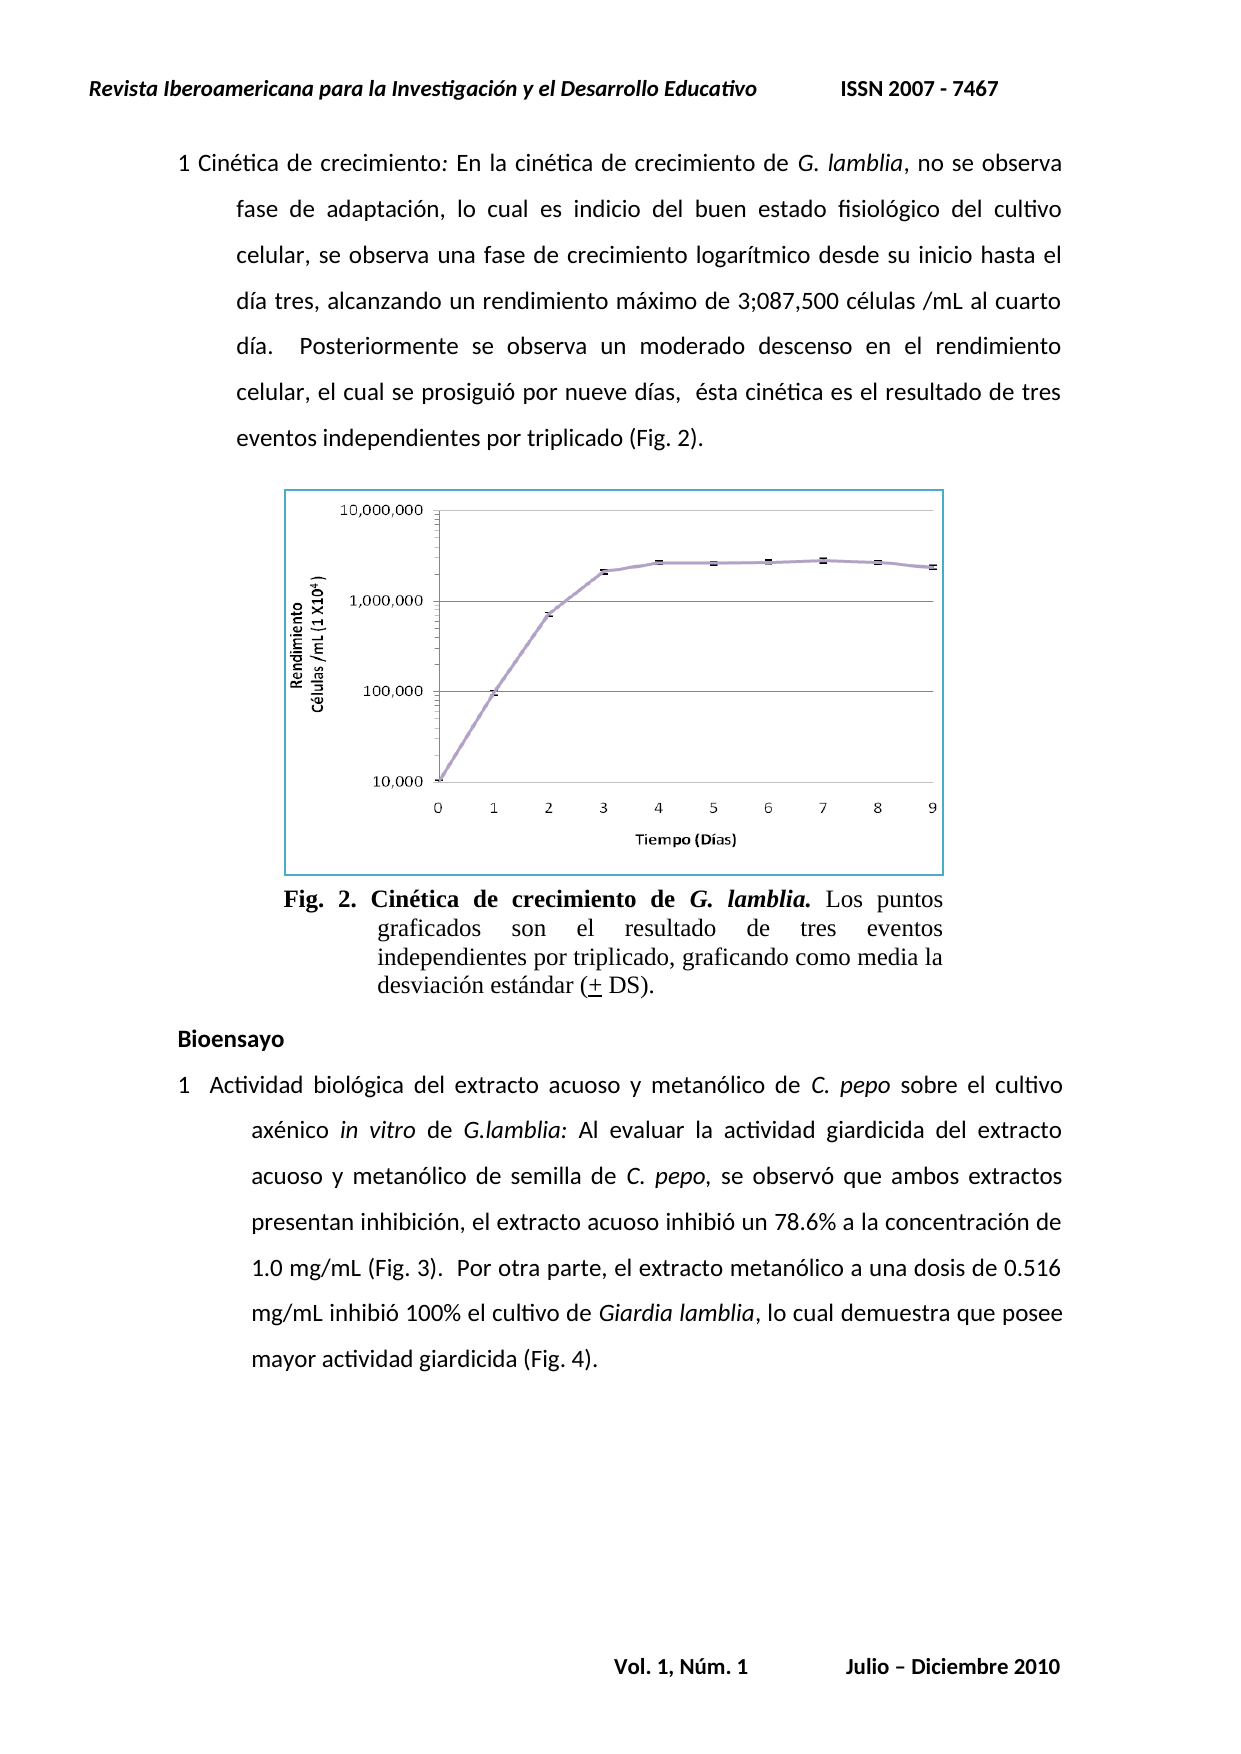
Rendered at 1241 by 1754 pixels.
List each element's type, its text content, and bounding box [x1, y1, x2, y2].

list 1 Cinética de crecimiento: En la cinética de crecimiento de G. lamblia, no se observa fase de adaptación, lo cual es indicio del buen estado fisiológico del cultivo celular, se observa una fase de crecimiento logarítmico desde su inicio hasta el día tres, alcanzando un rendimiento máximo de 3;087,500 células /mL al cuarto día. Posteriormente se observa un moderado descenso en el rendimiento celular, el cual se prosiguió por nueve días, ésta cinética es el resultado de tres eventos independientes por triplicado (Fig. 2). [177, 148, 1063, 452]
picture [286, 491, 942, 874]
list Bioensayo [177, 1023, 1063, 1054]
list 1 Actividad biológica del extracto acuoso y metanólico de C. pepo sobre el cultivo axénico in vitro de G.lamblia: Al evaluar la actividad giardicida del extracto acuoso y metanólico de semilla de C. pepo, se observó que ambos extractos presentan inhibición, el extracto acuoso inhibió un 78.6% a la concentración de 1.0 mg/mL (Fig. 3). Por otra parte, el extracto metanólico a una dosis de 0.516 mg/mL inhibió 100% el cultivo de Giardia lamblia, lo cual demuestra que posee mayor actividad giardicida (Fig. 4). [177, 1069, 1063, 1374]
